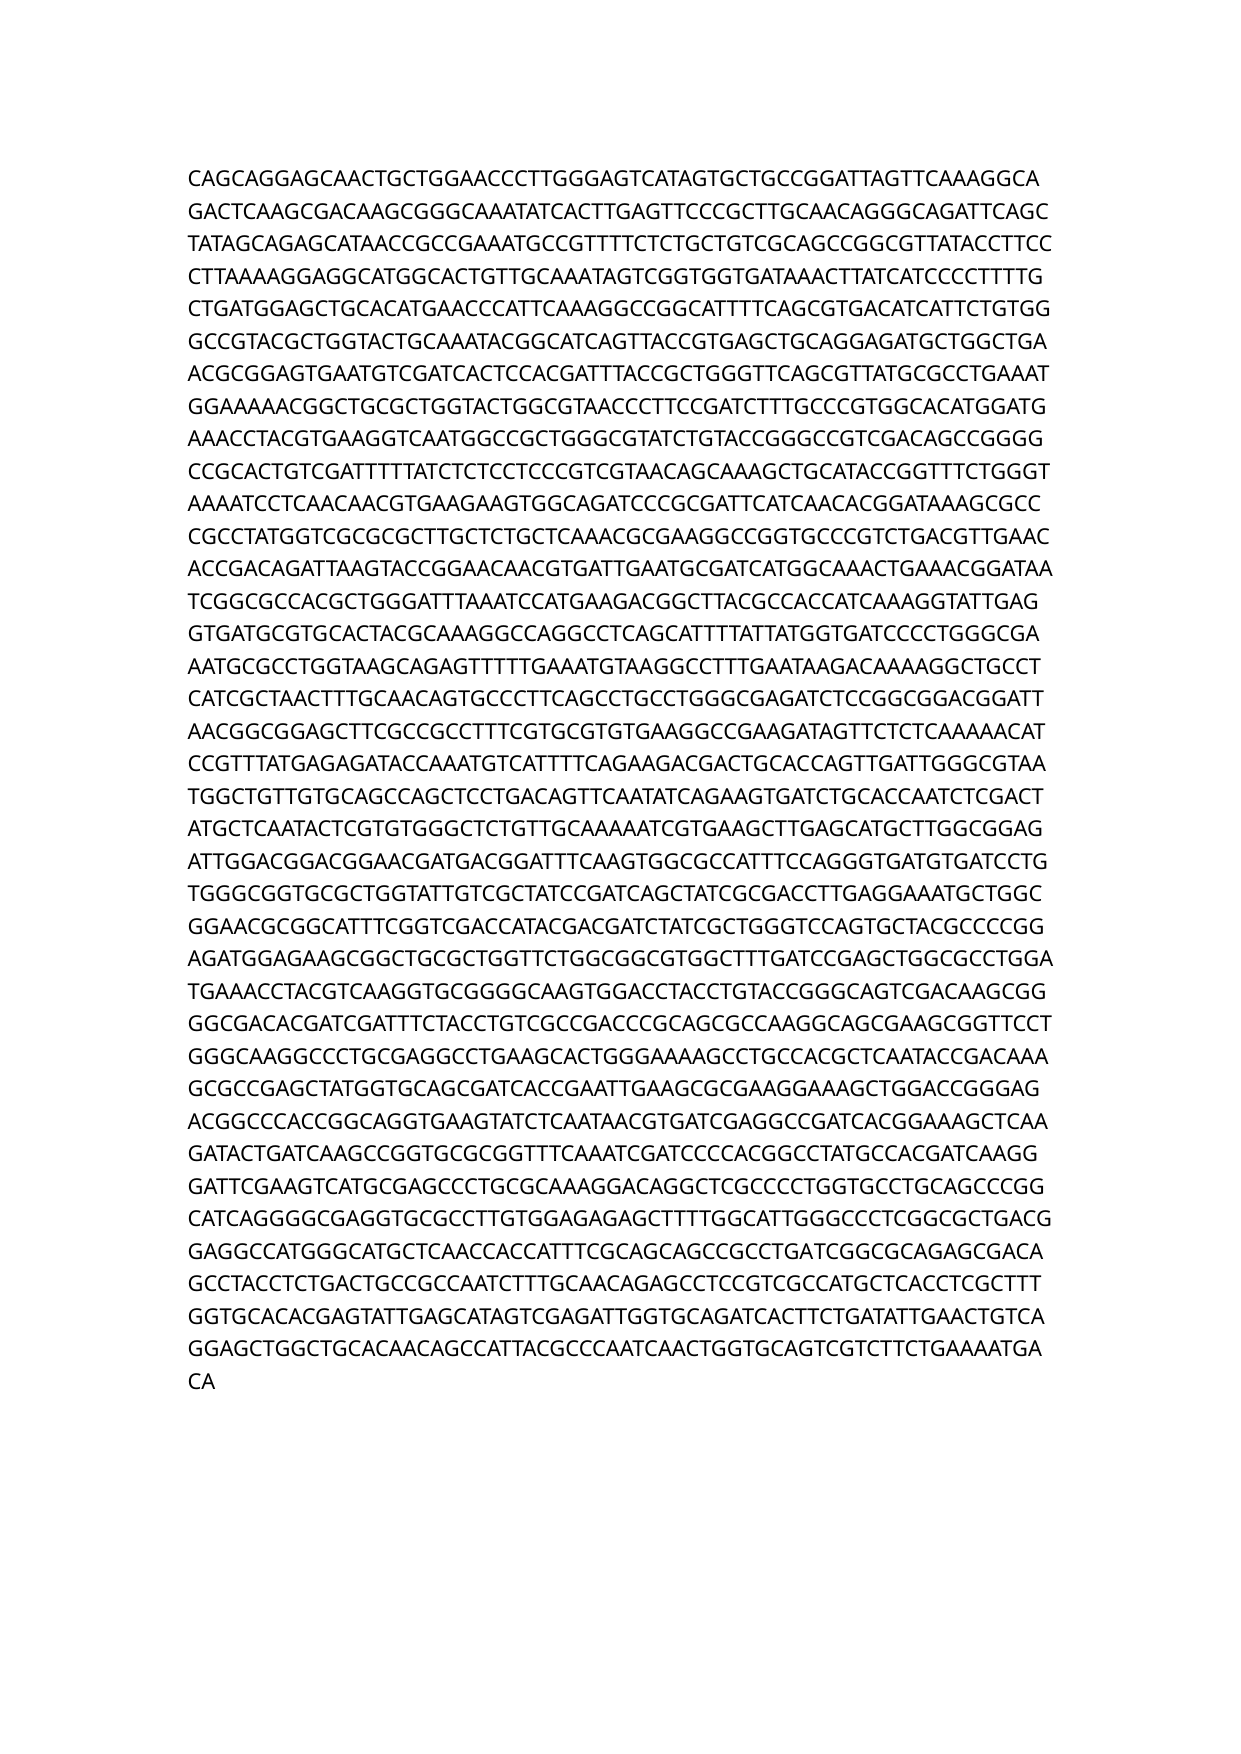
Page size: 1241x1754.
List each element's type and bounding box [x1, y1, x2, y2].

text [187, 162, 1053, 1397]
